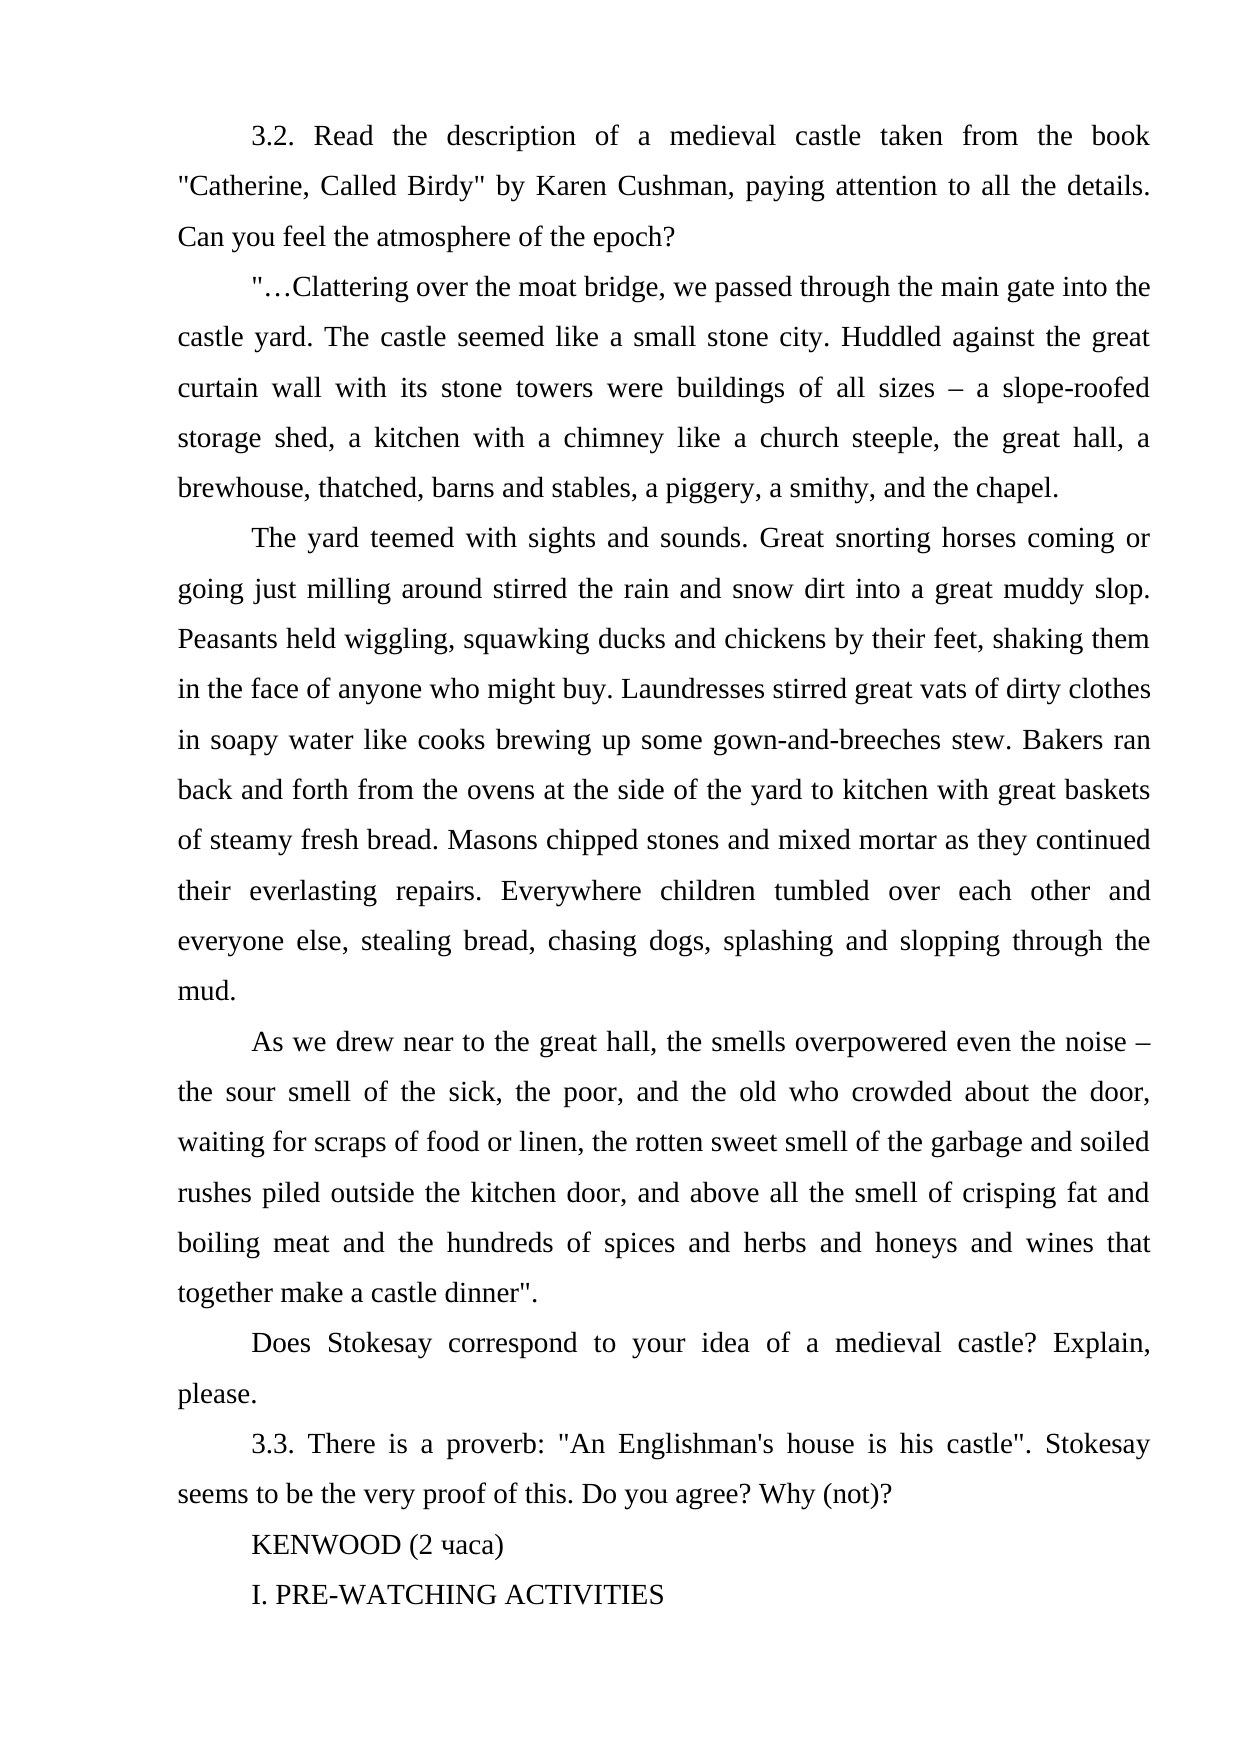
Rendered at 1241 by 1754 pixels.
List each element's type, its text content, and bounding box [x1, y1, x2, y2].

text "…Clattering over the moat bridge, we passed through the main gate into the castle yard. The castle seemed like a small stone city. Huddled against the great curtain wall with its stone towers were buildings of all sizes – a slope-roofed storage shed, a kitchen with a chimney like a church steeple, the great hall, a brewhouse, thatched, barns and stables, a piggery, a smithy, and the chapel. [177, 269, 1152, 504]
text KENWOOD (2 часа) [177, 1527, 1152, 1560]
text As we drew near to the great hall, the smells overpowered even the noise – the sour smell of the sick, the poor, and the old who crowded about the door, waiting for scraps of food or linen, the rotten sweet smell of the garbage and soiled rushes piled outside the kitchen door, and above all the smell of crisping fat and boiling meat and the hundreds of spices and herbs and honeys and wines that together make a castle dinner". [177, 1024, 1152, 1309]
text 3.3. There is a proverb: "An Englishman's house is his castle". Stokesay seems to be the very proof of this. Do you agree? Why (not)? [177, 1426, 1152, 1510]
text 3.2. Read the description of a medieval castle taken from the book "Catherine, Called Birdy" by Karen Cushman, paying attention to all the details. Can you feel the atmosphere of the epoch? [177, 118, 1152, 252]
text The yard teemed with sights and sounds. Great snorting horses coming or going just milling around stirred the rain and snow dirt into a great muddy slop. Peasants held wiggling, squawking ducks and chickens by their feet, shaking them in the face of anyone who might buy. Laundresses stirred great vats of dirty clothes in soapy water like cooks brewing up some gown-and-breeches stew. Bakers ran back and forth from the ovens at the side of the yard to kitchen with great baskets of steamy fresh bread. Masons chipped stones and mixed mortar as they continued their everlasting repairs. Everywhere children tumbled over each other and everyone else, stealing bread, chasing dogs, splashing and slopping through the mud. [177, 521, 1152, 1007]
text Does Stokesay correspond to your idea of a medieval castle? Explain, please. [177, 1326, 1152, 1409]
text I. PRE-WATCHING ACTIVITIES [177, 1577, 1152, 1611]
